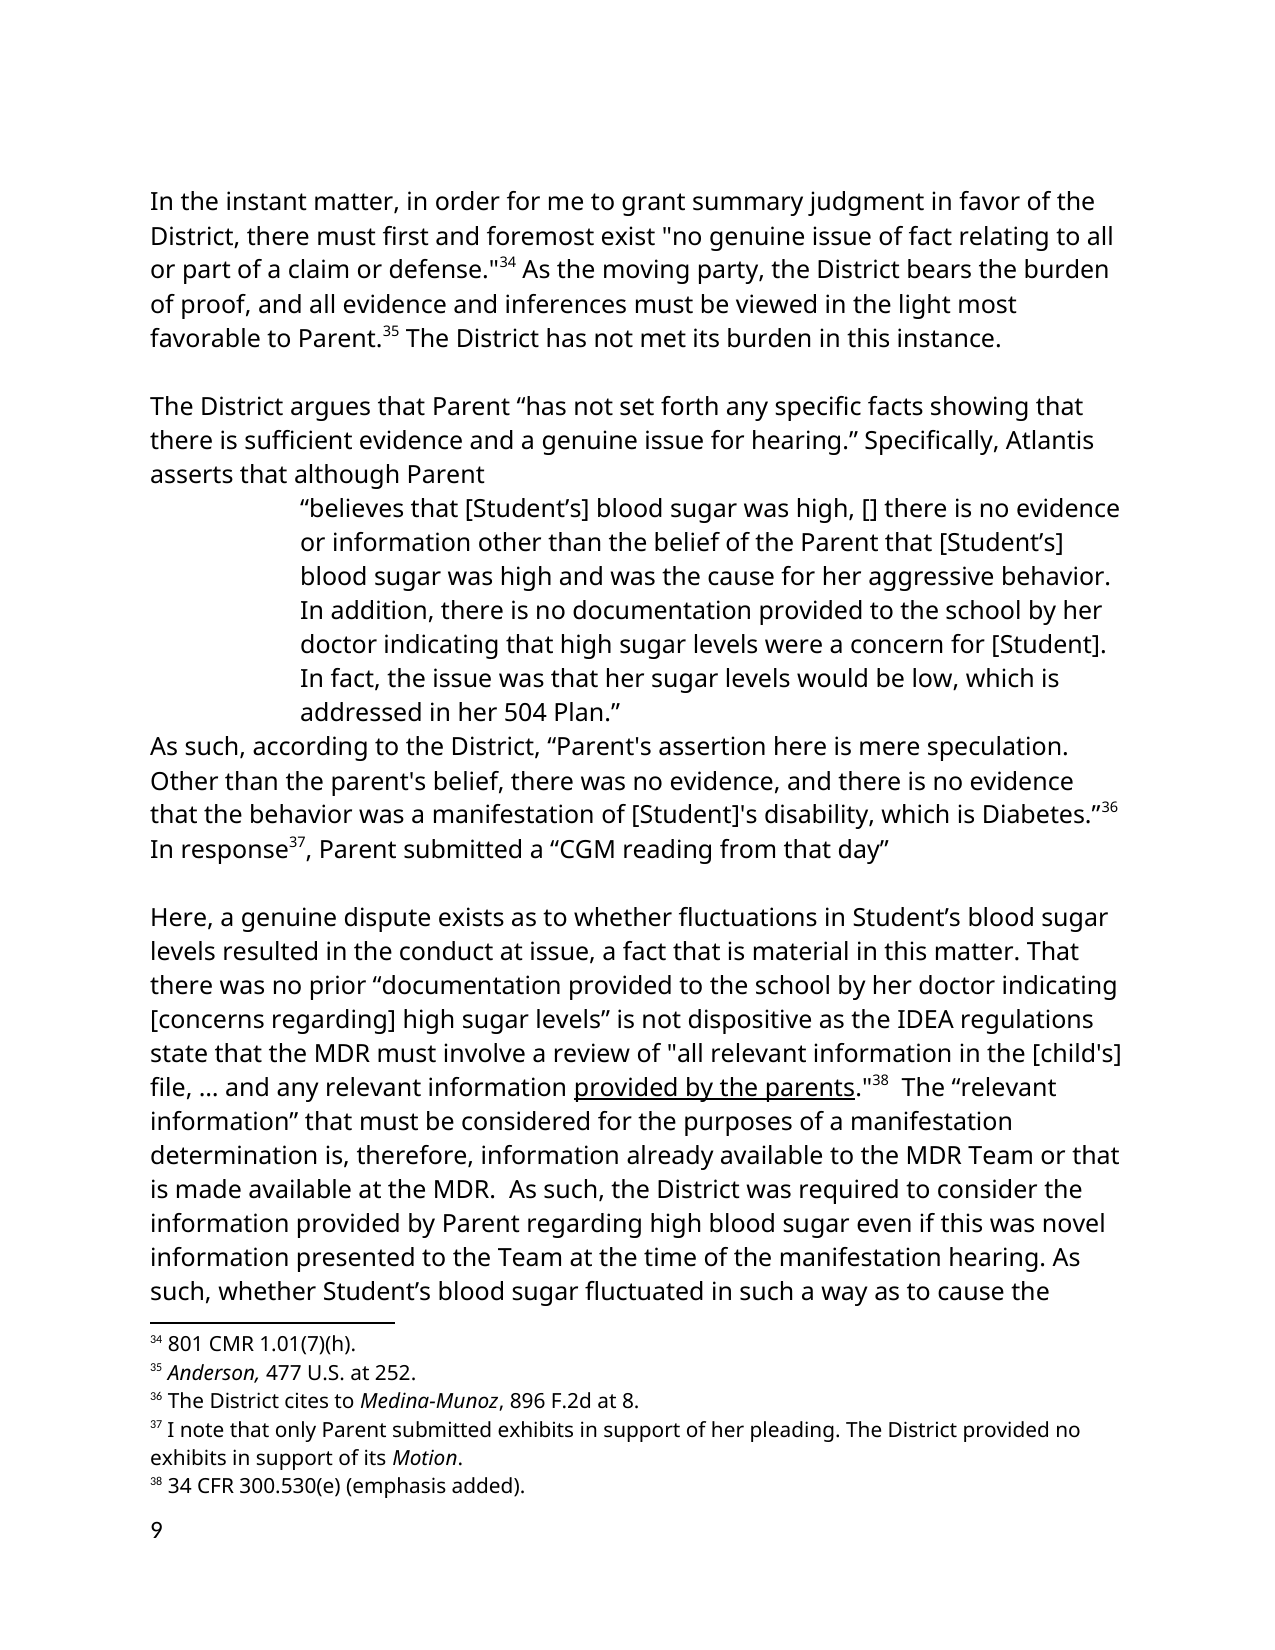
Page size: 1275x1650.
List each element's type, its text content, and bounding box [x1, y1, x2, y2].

text “believes that [Student’s] blood sugar was high, [] there is no evidence or information other than the belief of the Parent that [Student’s] blood sugar was high and was the cause for her aggressive behavior. In addition, there is no documentation provided to the school by her doctor indicating that high sugar levels were a concern for [Student]. In fact, the issue was that her sugar levels would be low, which is addressed in her 504 Plan.” [300, 491, 1125, 729]
text The District argues that Parent “has not set forth any specific facts showing that there is sufficient evidence and a genuine issue for hearing.” Specifically, Atlantis asserts that although Parent [150, 388, 1125, 491]
text As such, according to the District, “Parent's assertion here is mere speculation. Other than the parent's belief, there was no evidence, and there is no evidence that the behavior was a manifestation of [Student]'s disability, which is Diabetes.” In response, Parent submitted a “CGM reading from that day” [150, 729, 1125, 865]
text In the instant matter, in order for me to grant summary judgment in favor of the District, there must first and foremost exist "no genuine issue of fact relating to all or part of a claim or defense." As the moving party, the District bears the burden of proof, and all evidence and inferences must be viewed in the light most favorable to Parent. The District has not met its burden in this instance. [150, 184, 1125, 354]
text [150, 899, 1125, 1308]
